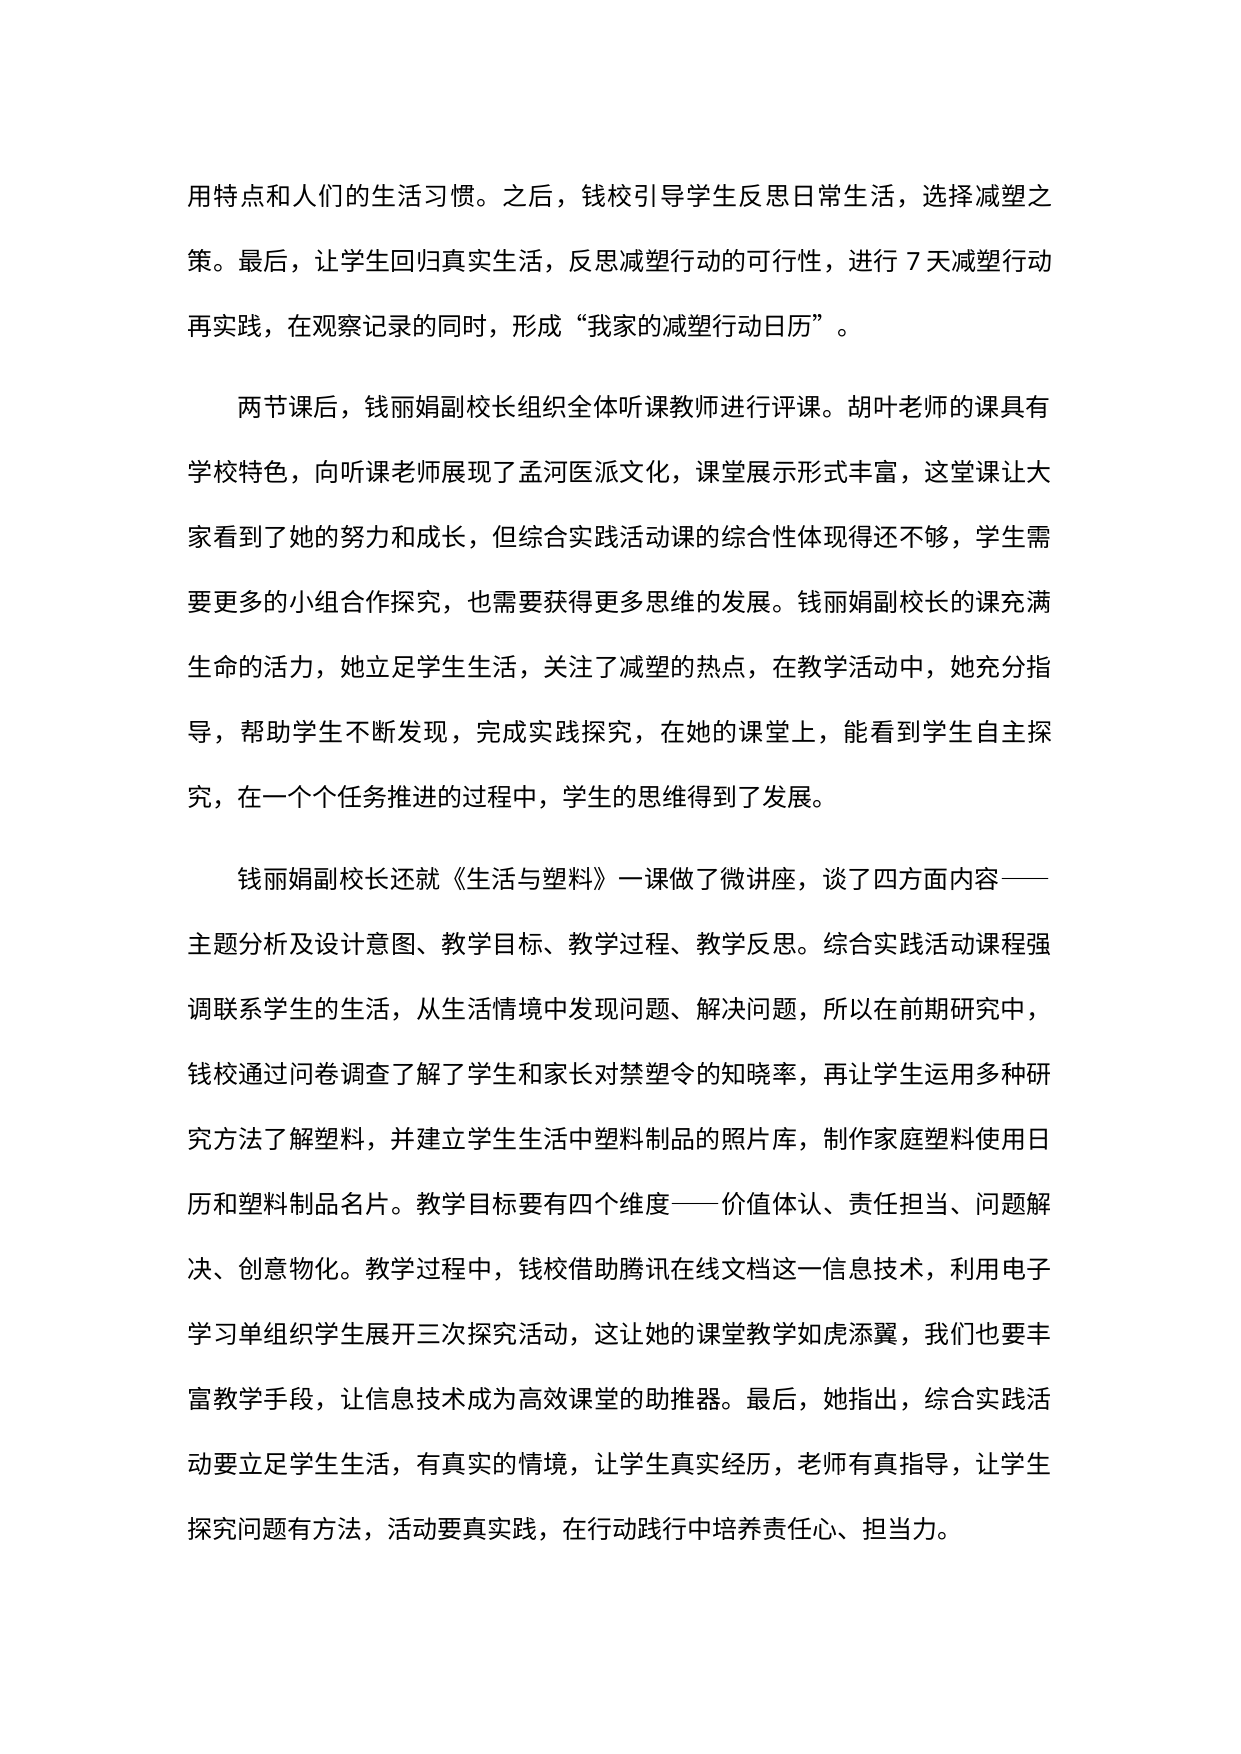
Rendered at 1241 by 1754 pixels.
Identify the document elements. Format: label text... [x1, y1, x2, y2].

text 钱丽娟副校长还就《生活与塑料》一课做了微讲座，谈了四方面内容——主题分析及设计意图、教学目标、教学过程、教学反思。综合实践活动课程强调联系学生的生活，从生活情境中发现问题、解决问题，所以在前期研究中，钱校通过问卷调查了解了学生和家长对禁塑令的知晓率，再让学生运用多种研究方法了解塑料，并建立学生生活中塑料制品的照片库，制作家庭塑料使用日历和塑料制品名片。教学目标要有四个维度——价值体认、责任担当、问题解决、创意物化。教学过程中，钱校借助腾讯在线文档这一信息技术，利用电子学习单组织学生展开三次探究活动，这让她的课堂教学如虎添翼，我们也要丰富教学手段，让信息技术成为高效课堂的助推器。最后，她指出，综合实践活动要立足学生生活，有真实的情境，让学生真实经历，老师有真指导，让学生探究问题有方法，活动要真实践，在行动践行中培养责任心、担当力。 [187, 845, 1053, 1560]
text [187, 162, 1053, 357]
text 两节课后，钱丽娟副校长组织全体听课教师进行评课。胡叶老师的课具有学校特色，向听课老师展现了孟河医派文化，课堂展示形式丰富，这堂课让大家看到了她的努力和成长，但综合实践活动课的综合性体现得还不够，学生需要更多的小组合作探究，也需要获得更多思维的发展。钱丽娟副校长的课充满生命的活力，她立足学生生活，关注了减塑的热点，在教学活动中，她充分指导，帮助学生不断发现，完成实践探究，在她的课堂上，能看到学生自主探究，在一个个任务推进的过程中，学生的思维得到了发展。 [187, 373, 1053, 828]
